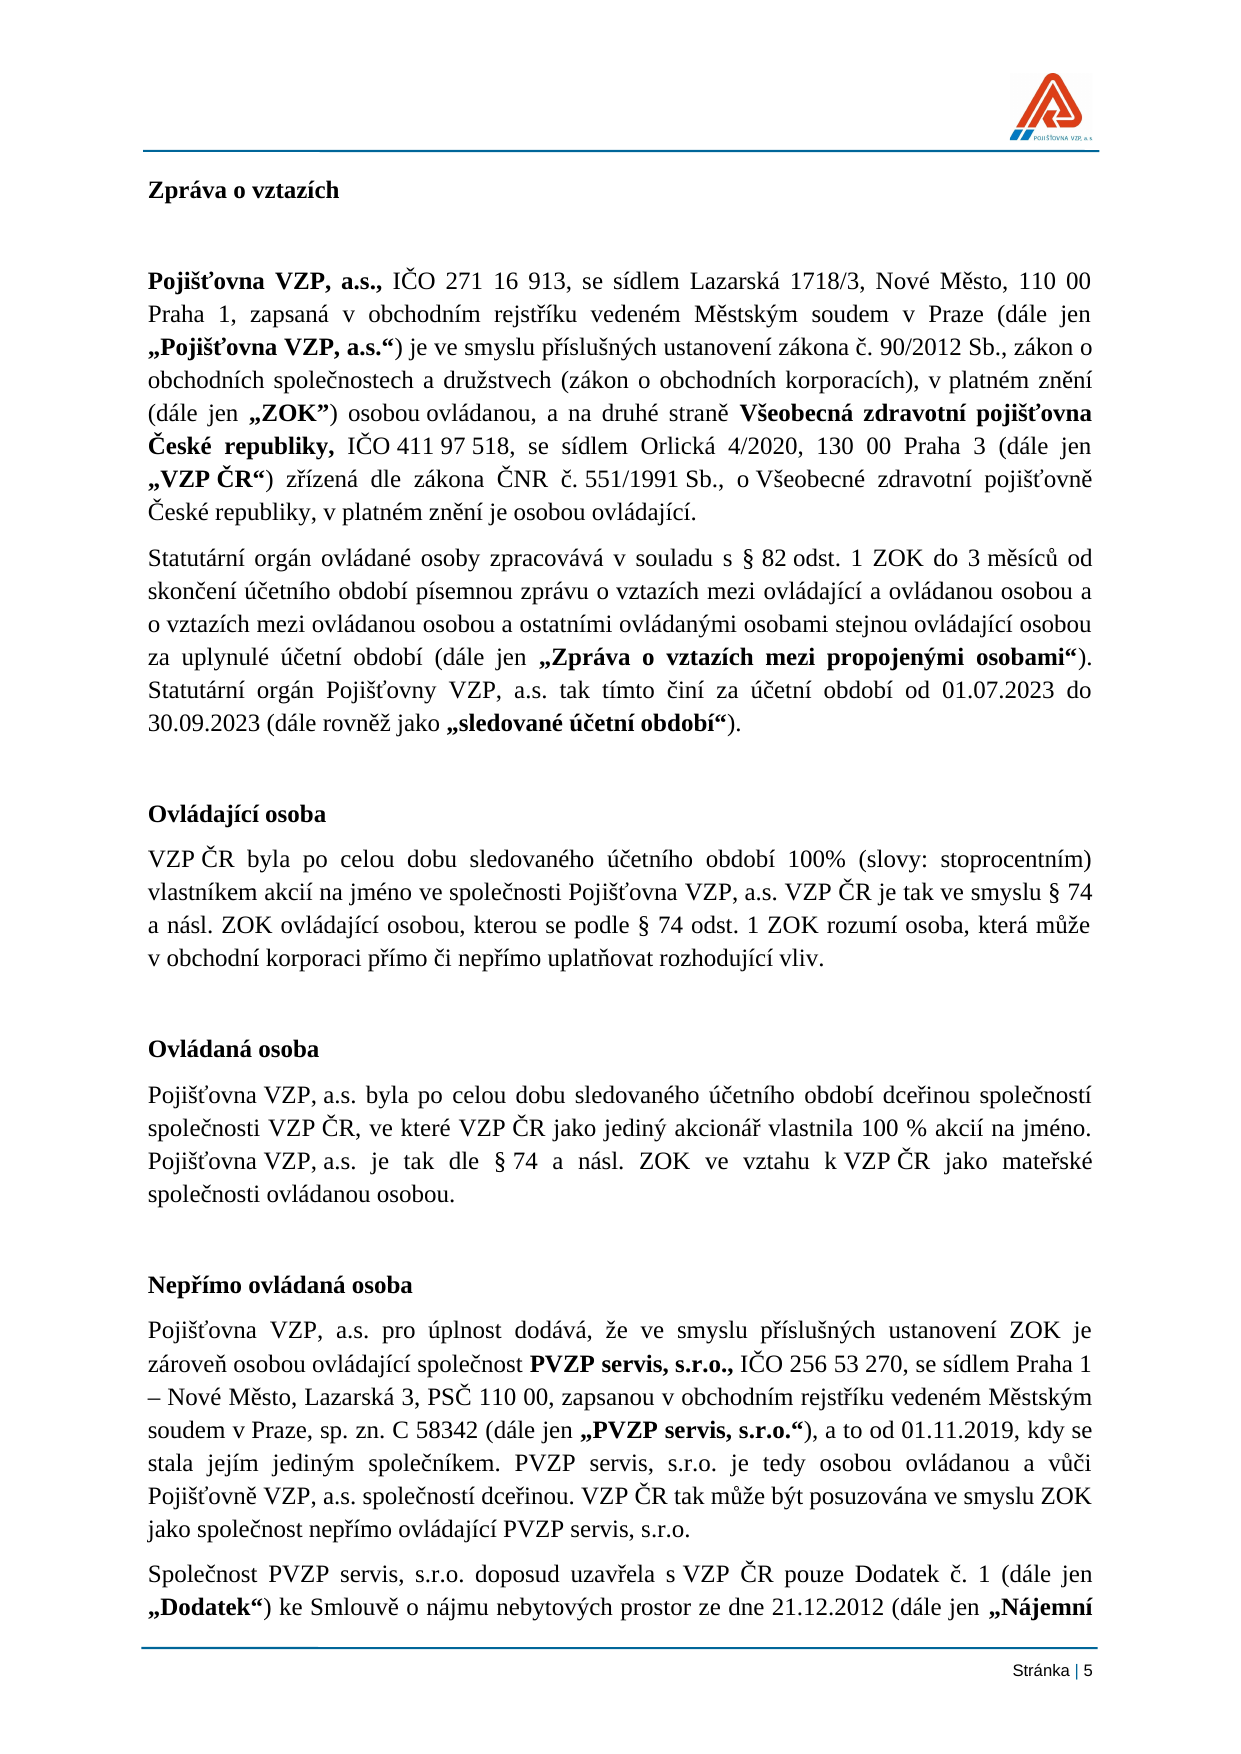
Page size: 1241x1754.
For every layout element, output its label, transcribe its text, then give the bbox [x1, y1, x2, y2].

text Nepřímo ovládaná osoba [148, 1270, 1092, 1299]
text Pojišťovna VZP, a.s. byla po celou dobu sledovaného účetního období dceřinou společností společnosti VZP ČR, ve které VZP ČR jako jediný akcionář vlastnila 100 % akcií na jméno. Pojišťovna VZP, a.s. je tak dle § 74 a násl. ZOK ve vztahu k VZP ČR jako mateřské společnosti ovládanou osobou. [148, 1080, 1092, 1208]
picture [1009, 73, 1093, 141]
text Ovládající osoba [148, 799, 1092, 828]
text Ovládaná osoba [148, 1034, 1092, 1063]
text VZP ČR byla po celou dobu sledovaného účetního období 100% (slovy: stoprocentním) vlastníkem akcií na jméno ve společnosti Pojišťovna VZP, a.s. VZP ČR je tak ve smyslu § 74 a násl. ZOK ovládající osobou, kterou se podle § 74 odst. 1 ZOK rozumí osoba, která může v obchodní korporaci přímo či nepřímo uplatňovat rozhodující vliv. [148, 844, 1092, 972]
text Pojišťovna VZP, a.s. pro úplnost dodává, že ve smyslu příslušných ustanovení ZOK je zároveň osobou ovládající společnost PVZP servis, s.r.o., IČO 256 53 270, se sídlem Praha 1 – Nové Město, Lazarská 3, PSČ 110 00, zapsanou v obchodním rejstříku vedeném Městským soudem v Praze, sp. zn. C 58342 (dále jen „PVZP servis, s.r.o.“), a to od 01.11.2019, kdy se stala jejím jediným společníkem. PVZP servis, s.r.o. je tedy osobou ovládanou a vůči Pojišťovně VZP, a.s. společností dceřinou. VZP ČR tak může být posuzována ve smyslu ZOK jako společnost nepřímo ovládající PVZP servis, s.r.o. [148, 1316, 1092, 1542]
text Zpráva o vztazích [148, 175, 1092, 204]
text Statutární orgán ovládané osoby zpracovává v souladu s § 82 odst. 1 ZOK do 3 měsíců od skončení účetního období písemnou zprávu o vztazích mezi ovládající a ovládanou osobou a o vztazích mezi ovládanou osobou a ostatními ovládanými osobami stejnou ovládající osobou za uplynulé účetní období (dále jen „Zpráva o vztazích mezi propojenými osobami“). Statutární orgán Pojišťovny VZP, a.s. tak tímto činí za účetní období od 01.07.2023 do 30.09.2023 (dále rovněž jako „sledované účetní období“). [148, 543, 1092, 737]
text Pojišťovna VZP, a.s., IČO 271 16 913, se sídlem Lazarská 1718/3, Nové Město, 110 00 Praha 1, zapsaná v obchodním rejstříku vedeném Městským soudem v Praze (dále jen „Pojišťovna VZP, a.s.“) je ve smyslu příslušných ustanovení zákona č. 90/2012 Sb., zákon o obchodních společnostech a družstvech (zákon o obchodních korporacích), v platném znění (dále jen „ZOK”) osobou ovládanou, a na druhé straně Všeobecná zdravotní pojišťovna České republiky, IČO 411 97 518, se sídlem Orlická 4/2020, 130 00 Praha 3 (dále jen „VZP ČR“) zřízená dle zákona ČNR č. 551/1991 Sb., o Všeobecné zdravotní pojišťovně České republiky, v platném znění je osobou ovládající. [148, 266, 1092, 526]
